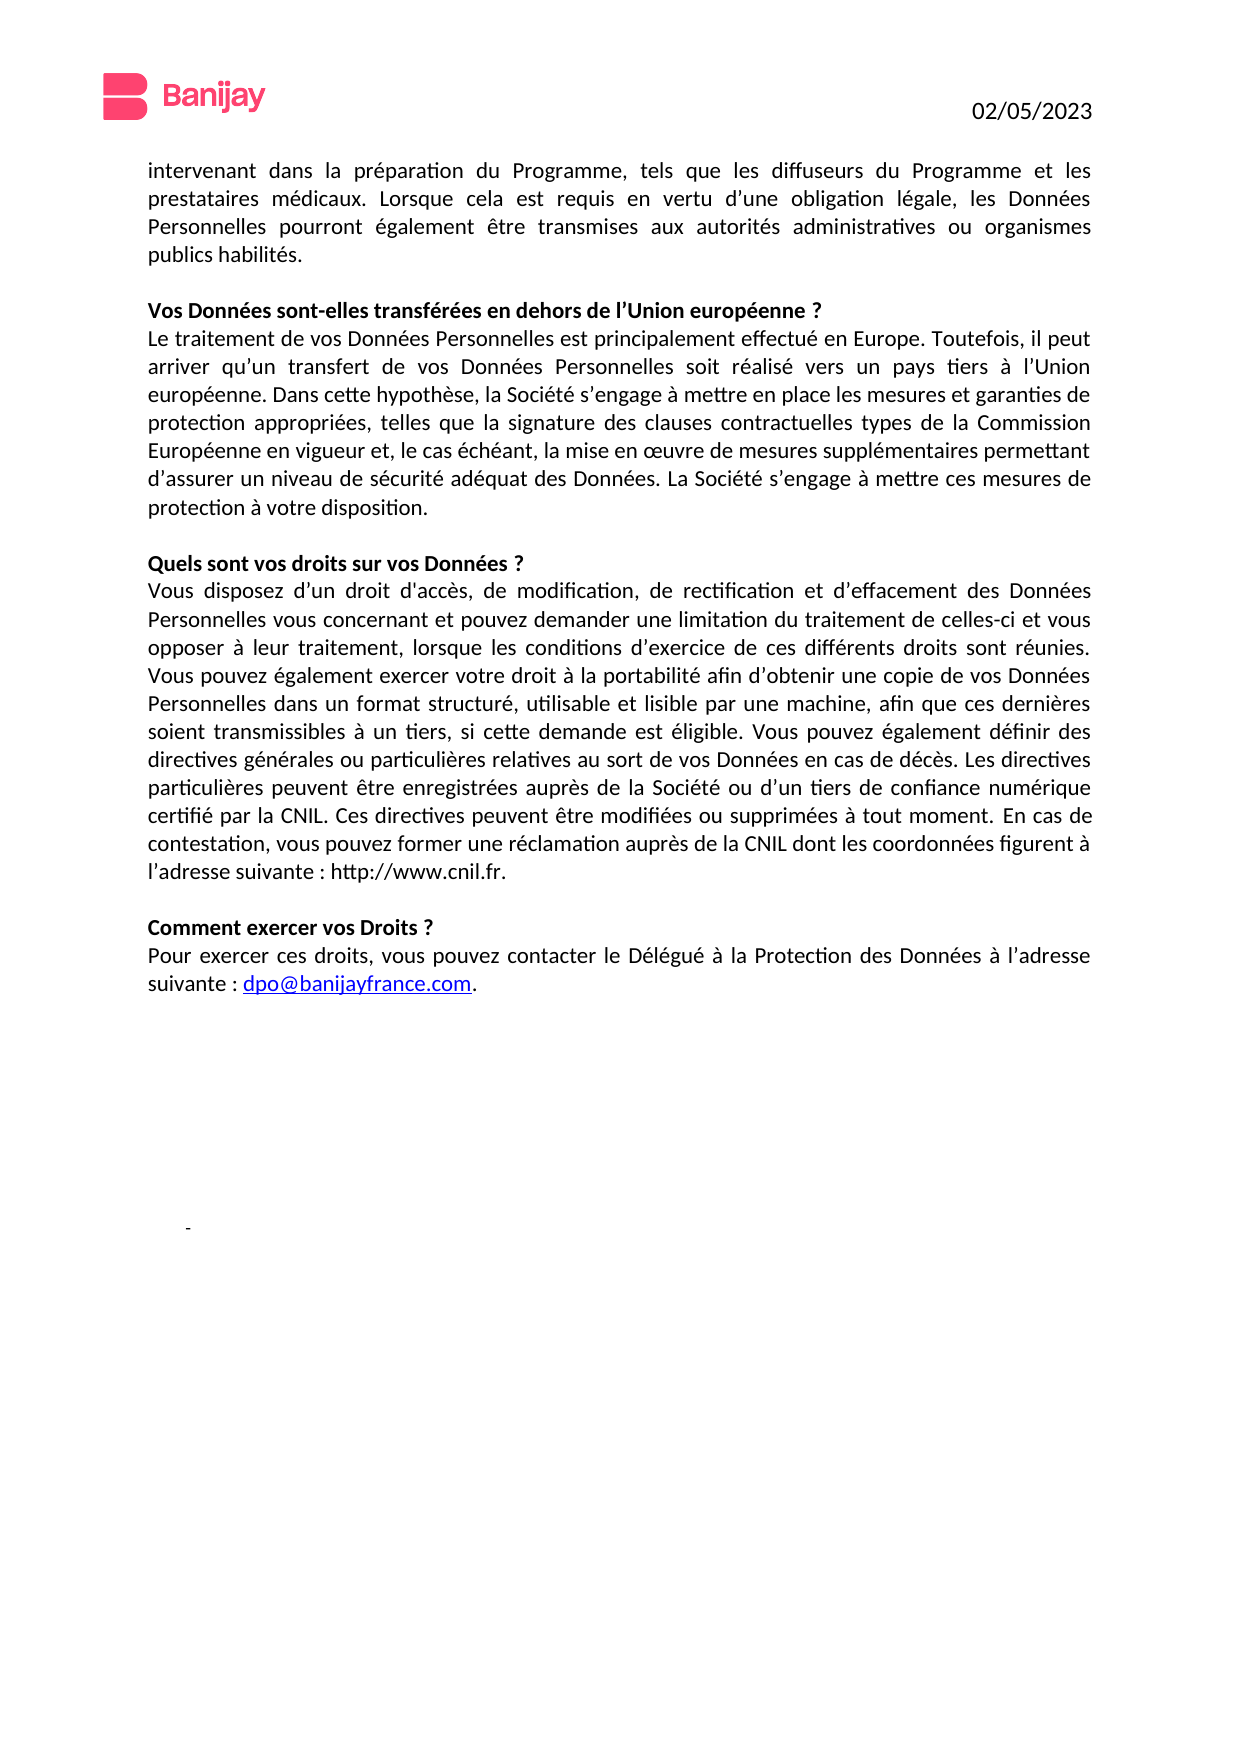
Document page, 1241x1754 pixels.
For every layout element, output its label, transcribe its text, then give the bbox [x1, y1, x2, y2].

text Comment exercer vos Droits ? [148, 913, 1093, 941]
text Vos Données sont-elles transférées en dehors de l’Union européenne ? [148, 296, 1093, 324]
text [148, 156, 1093, 268]
picture [103, 73, 266, 120]
text Pour exercer ces droits, vous pouvez contacter le Délégué à la Protection des Données à l’adresse suivante : dpo@banijayfrance.com. [148, 941, 1093, 997]
text Quels sont vos droits sur vos Données ? [148, 549, 1093, 577]
text Vous disposez d’un droit d'accès, de modification, de rectification et d’effacement des Données Personnelles vous concernant et pouvez demander une limitation du traitement de celles-ci et vous opposer à leur traitement, lorsque les conditions d’exercice de ces différents droits sont réunies. Vous pouvez également exercer votre droit à la portabilité afin d’obtenir une copie de vos Données Personnelles dans un format structuré, utilisable et lisible par une machine, afin que ces dernières soient transmissibles à un tiers, si cette demande est éligible. Vous pouvez également définir des directives générales ou particulières relatives au sort de vos Données en cas de décès. Les directives particulières peuvent être enregistrées auprès de la Société ou d’un tiers de confiance numérique certifié par la CNIL. Ces directives peuvent être modifiées ou supprimées à tout moment. En cas de contestation, vous pouvez former une réclamation auprès de la CNIL dont les coordonnées figurent à l’adresse suivante : http://www.cnil.fr. [148, 577, 1093, 885]
text Le traitement de vos Données Personnelles est principalement effectué en Europe. Toutefois, il peut arriver qu’un transfert de vos Données Personnelles soit réalisé vers un pays tiers à l’Union européenne. Dans cette hypothèse, la Société s’engage à mettre en place les mesures et garanties de protection appropriées, telles que la signature des clauses contractuelles types de la Commission Européenne en vigueur et, le cas échéant, la mise en œuvre de mesures supplémentaires permettant d’assurer un niveau de sécurité adéquat des Données. La Société s’engage à mettre ces mesures de protection à votre disposition. [148, 324, 1093, 521]
